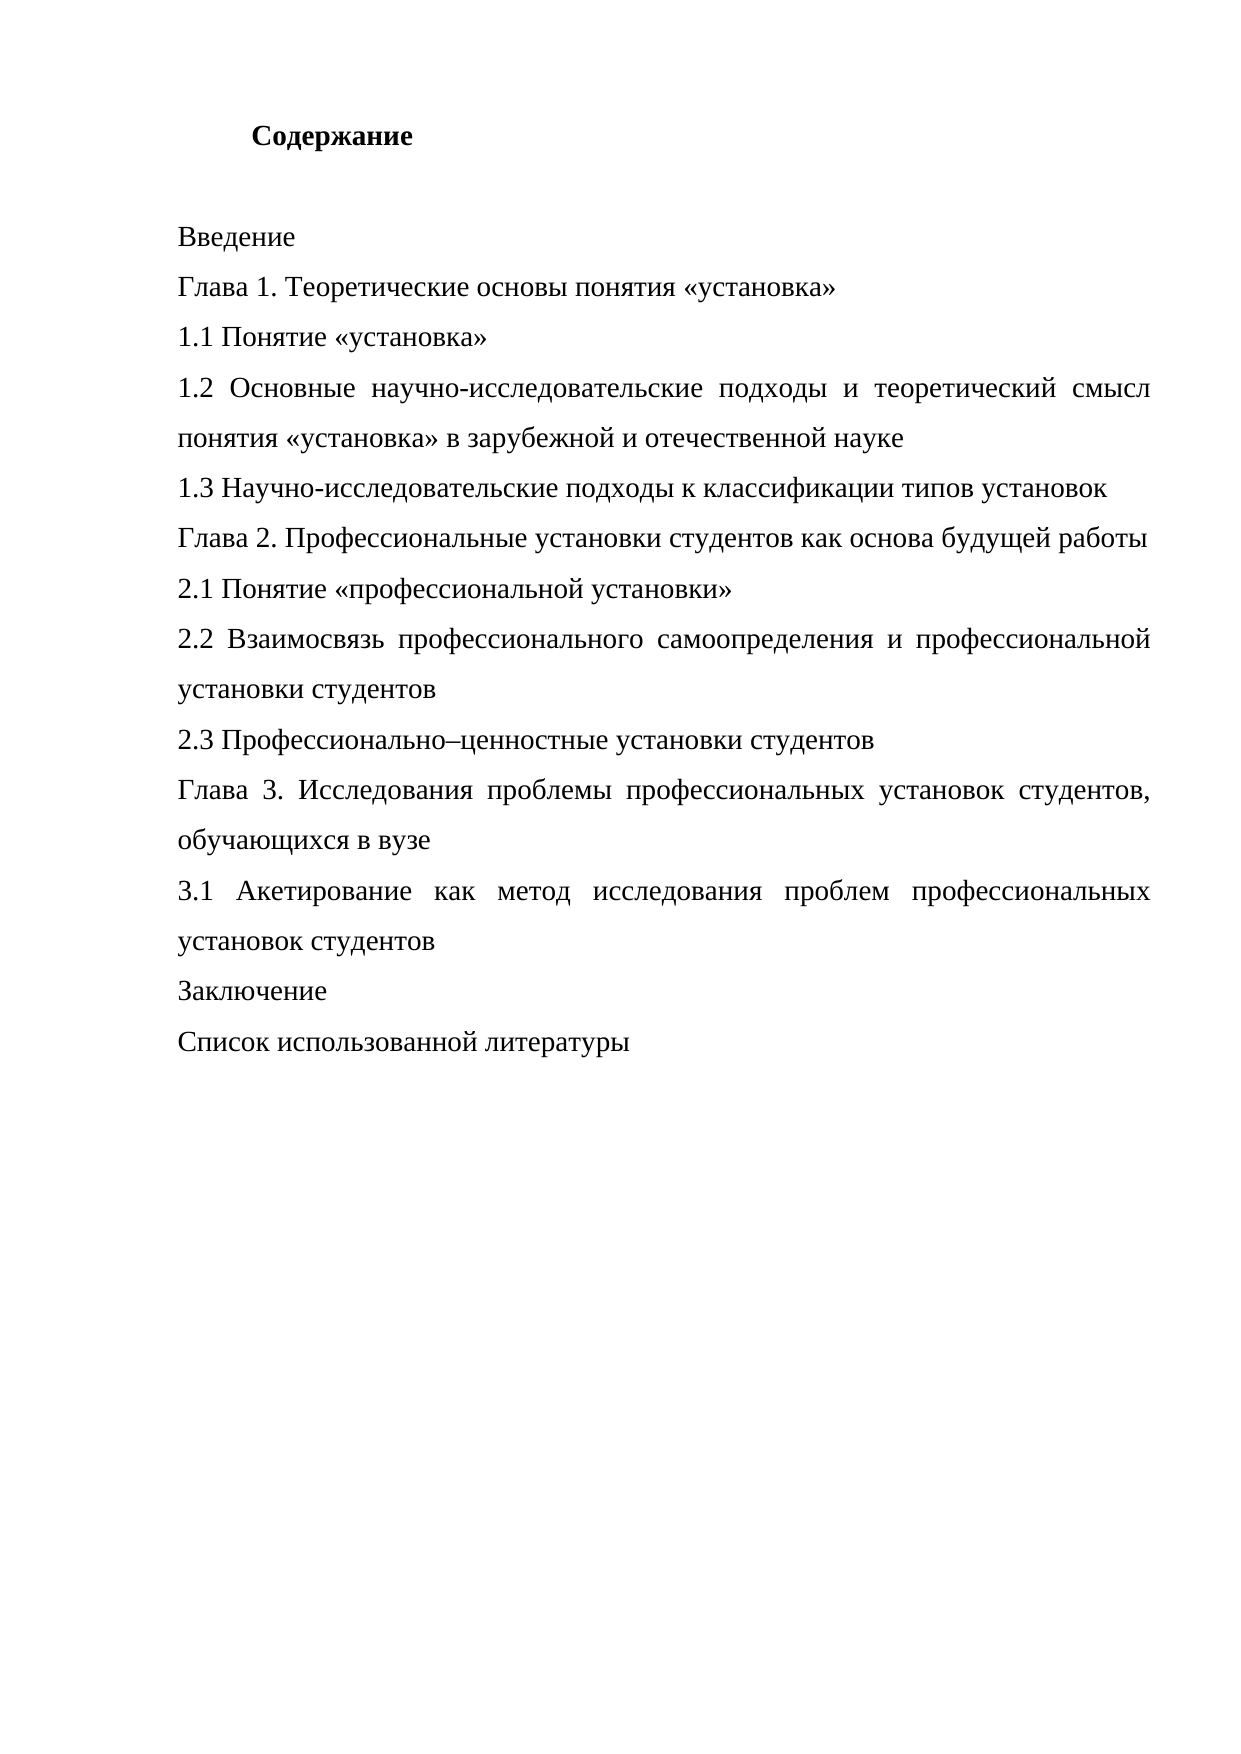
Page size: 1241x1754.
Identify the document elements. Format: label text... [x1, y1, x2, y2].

text Глава 3. Исследования проблемы профессиональных установок студентов, обучающихся в вузе [177, 772, 1152, 856]
text 3.1 Акетирование как метод исследования проблем профессиональных установок студентов [177, 873, 1152, 957]
text 1.2 Основные научно-исследовательские подходы и теоретический смысл понятия «установка» в зарубежной и отечественной науке [177, 370, 1152, 453]
text 2.2 Взаимосвязь профессионального самоопределения и профессиональной установки студентов [177, 621, 1152, 705]
text Содержание [177, 118, 1152, 152]
text Глава 1. Теоретические основы понятия «установка» [177, 269, 1152, 303]
text Заключение [177, 973, 1152, 1007]
text 2.1 Понятие «профессиональной установки» [177, 571, 1152, 604]
text 1.3 Научно-исследовательские подходы к классификации типов установок [177, 470, 1152, 504]
text Глава 2. Профессиональные установки студентов как основа будущей работы [177, 521, 1152, 554]
text Список использованной литературы [177, 1024, 1152, 1057]
text Введение [177, 219, 1152, 252]
text 2.3 Профессионально–ценностные установки студентов [177, 722, 1152, 755]
text 1.1 Понятие «установка» [177, 319, 1152, 353]
